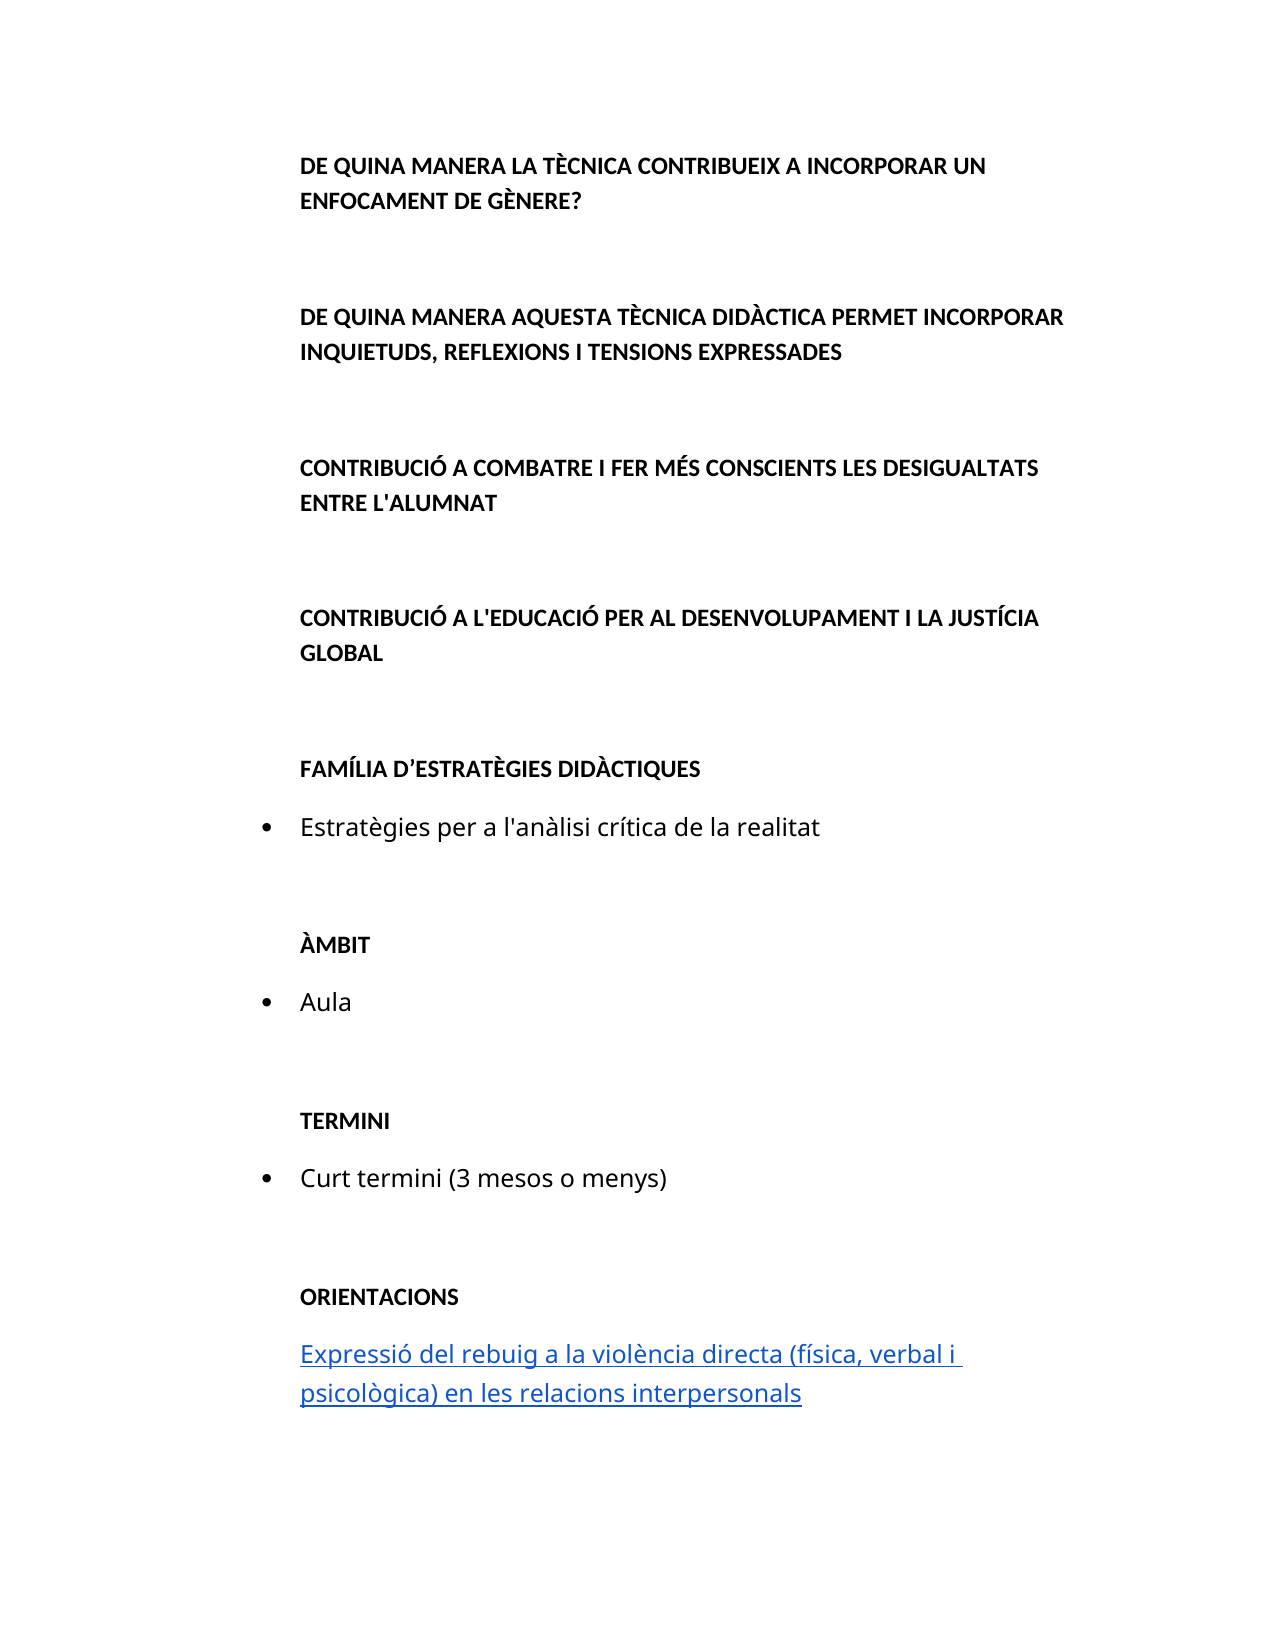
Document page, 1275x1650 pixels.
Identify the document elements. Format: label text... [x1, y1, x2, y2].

subtitle CONTRIBUCIÓ A COMBATRE I FER MÉS CONSCIENTS LES DESIGUALTATS ENTRE L'ALUMNAT [300, 452, 1087, 517]
subtitle DE QUINA MANERA LA TÈCNICA CONTRIBUEIX A INCORPORAR UN ENFOCAMENT DE GÈNERE? [300, 150, 1087, 216]
subtitle FAMÍLIA D’ESTRATÈGIES DIDÀCTIQUES [300, 753, 1087, 784]
list Curt termini (3 mesos o menys) [262, 1161, 1087, 1195]
subtitle TERMINI [300, 1105, 1087, 1136]
list Aula [262, 985, 1087, 1019]
subtitle DE QUINA MANERA AQUESTA TÈCNICA DIDÀCTICA PERMET INCORPORAR INQUIETUDS, REFLEXIONS I TENSIONS EXPRESSADES [300, 301, 1087, 366]
subtitle ORIENTACIONS [300, 1281, 1087, 1311]
list Estratègies per a l'anàlisi crítica de la realitat [262, 809, 1087, 843]
text Expressió del rebuig a la violència directa (física, verbal i psicològica) en les relacions interpersonals [300, 1337, 1087, 1410]
subtitle ÀMBIT [300, 929, 1087, 960]
subtitle CONTRIBUCIÓ A L'EDUCACIÓ PER AL DESENVOLUPAMENT I LA JUSTÍCIA GLOBAL [300, 602, 1087, 668]
